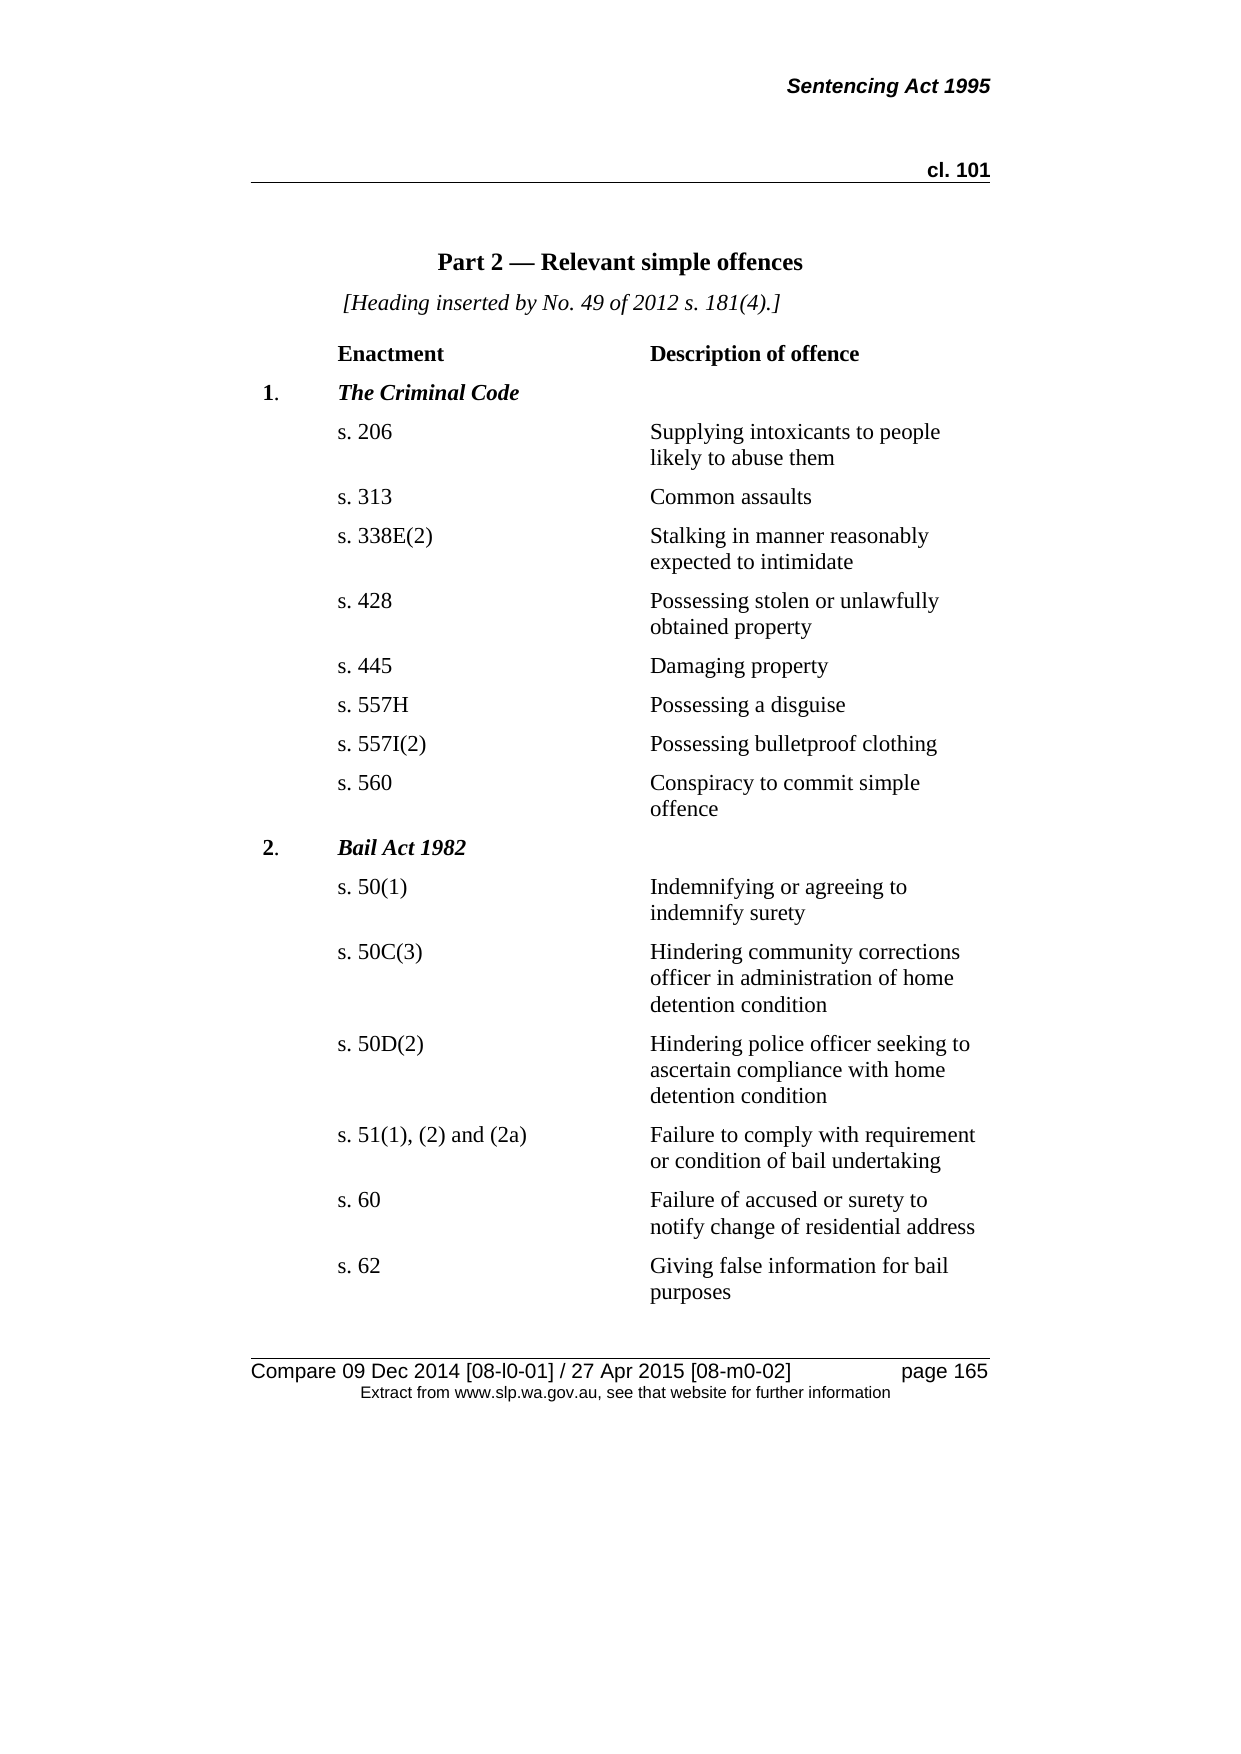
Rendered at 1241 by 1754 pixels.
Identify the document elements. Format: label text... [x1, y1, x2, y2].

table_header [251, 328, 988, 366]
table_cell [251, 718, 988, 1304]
subtitle [Heading inserted by No. 49 of 2012 s. 181(4).] [251, 289, 990, 315]
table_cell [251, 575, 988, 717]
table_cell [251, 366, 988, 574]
subtitle Part 2 — Relevant simple offences [251, 247, 990, 276]
